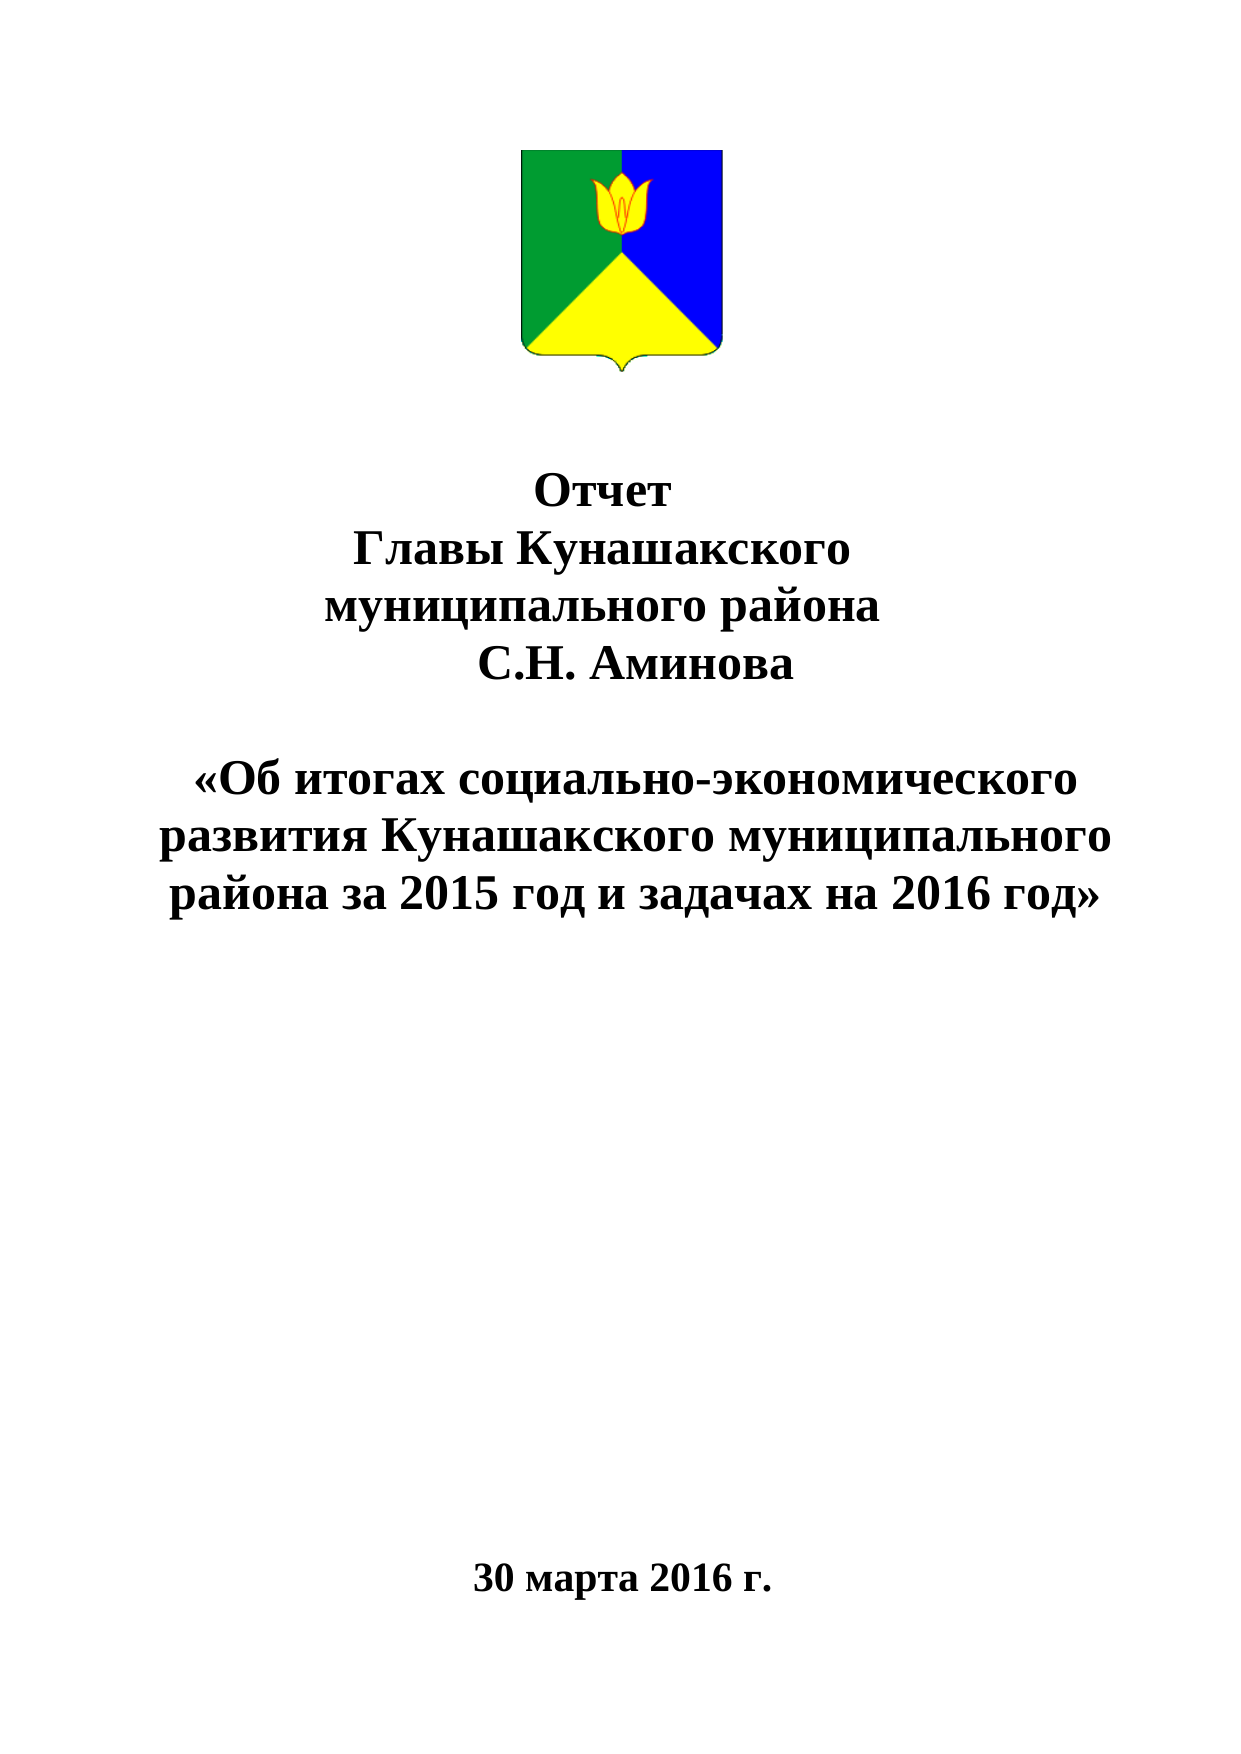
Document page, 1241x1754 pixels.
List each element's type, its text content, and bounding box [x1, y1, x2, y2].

text «Об итогах социально-экономического развития Кунашакского муниципального района за 2015 год и задачах на 2016 год» [146, 748, 1126, 920]
text муниципального района [146, 575, 1059, 633]
text 30 марта 2016 г. [473, 1553, 1126, 1601]
text Главы Кунашакского [146, 518, 1059, 575]
picture [521, 150, 723, 372]
text Отчет [146, 460, 1059, 518]
text С.Н. Аминова [146, 633, 1126, 690]
